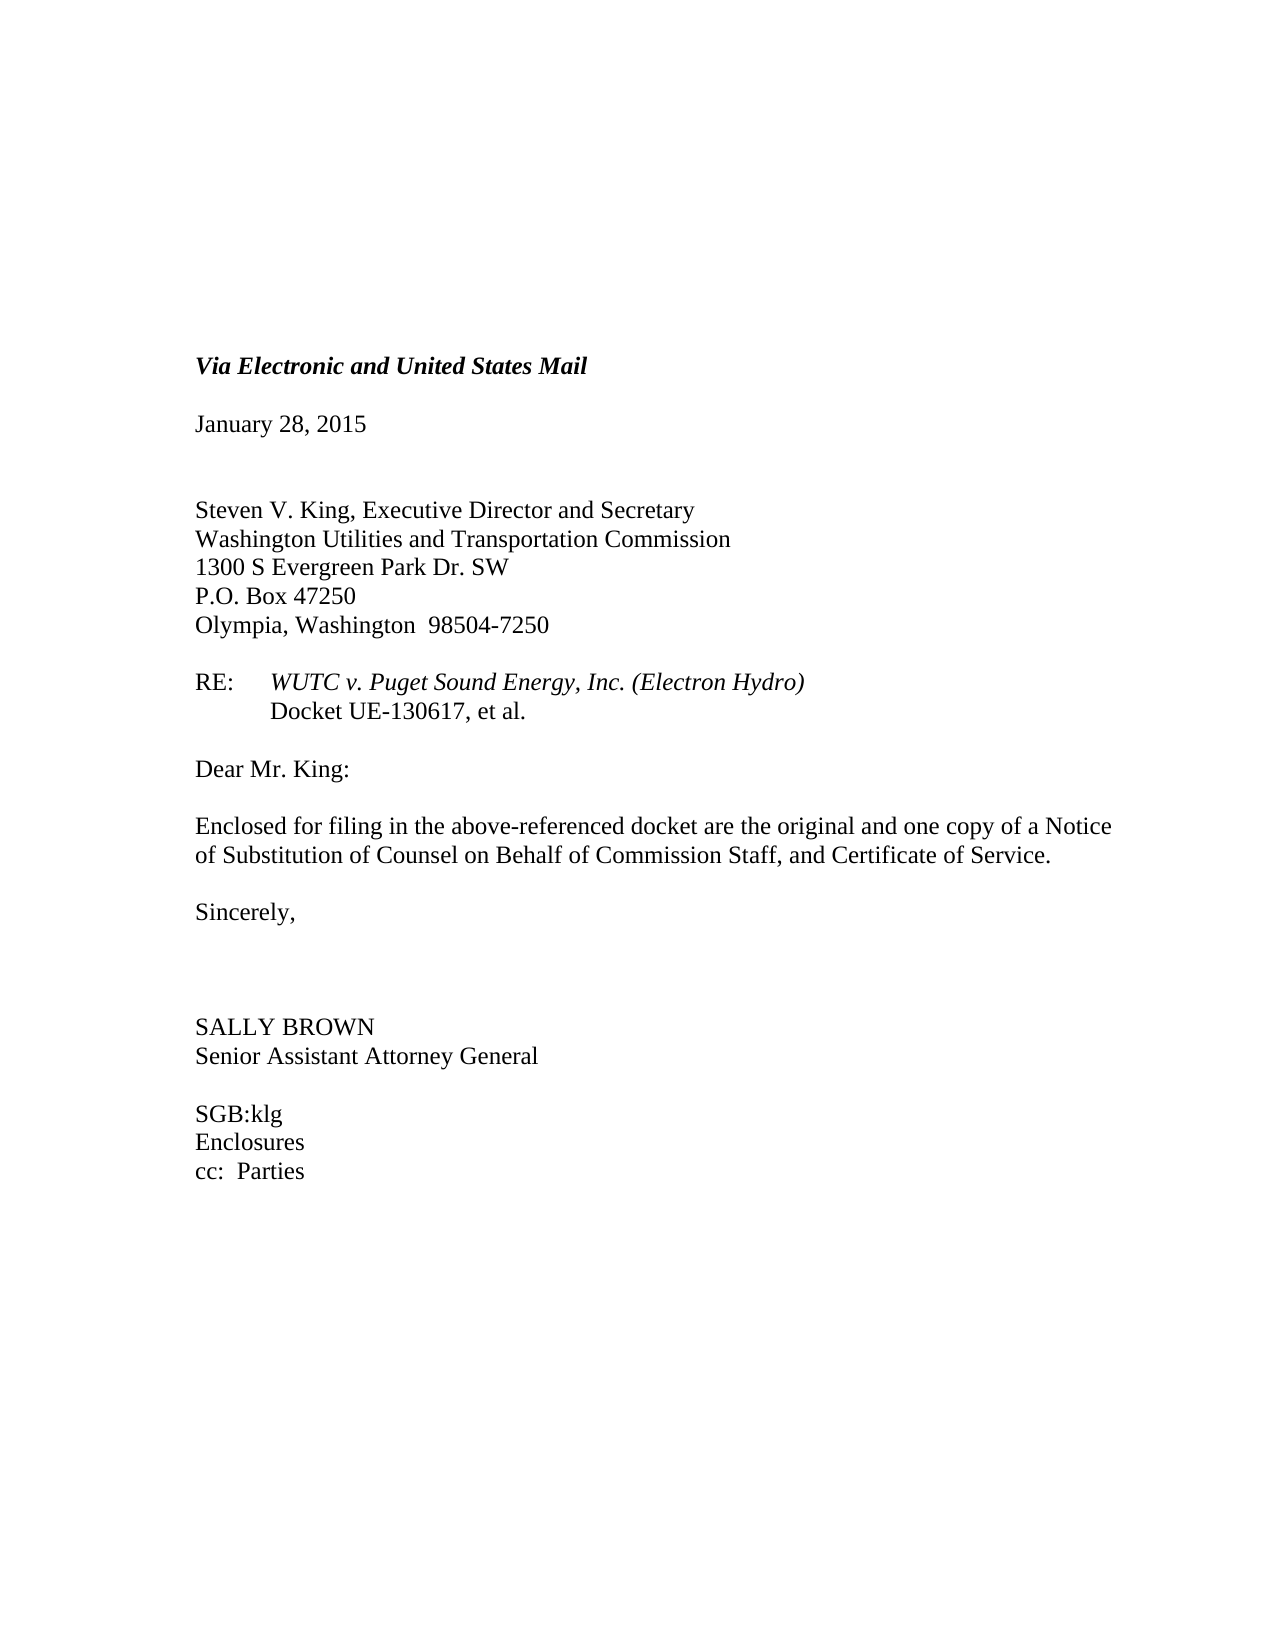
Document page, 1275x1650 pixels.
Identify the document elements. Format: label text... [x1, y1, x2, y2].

text cc: Parties [195, 1156, 1125, 1185]
text Steven V. King, Executive Director and Secretary [195, 495, 1125, 524]
text Docket UE-130617, et al. [195, 696, 1125, 725]
text RE: WUTC v. Puget Sound Energy, Inc. (Electron Hydro) [195, 667, 1125, 696]
text Sincerely, [195, 897, 1125, 926]
text Enclosures [195, 1127, 1125, 1156]
text P.O. Box 47250 [195, 581, 1125, 610]
text Via Electronic and United States Mail [195, 351, 1125, 380]
text Enclosed for filing in the above-referenced docket are the original and one copy of a Notice of Substitution of Counsel on Behalf of Commission Staff, and Certificate of Service. [195, 811, 1125, 869]
text Utilities and Transportation Commission [195, 524, 1125, 552]
text January 28, 2015 [195, 409, 1125, 437]
text Senior Assistant Attorney General [195, 1041, 1125, 1070]
text 1300 S Evergreen Park Dr. SW [195, 552, 1125, 581]
text Dear Mr. King: [195, 754, 1125, 782]
text SALLY BROWN [195, 1012, 1125, 1041]
text SGB:klg [195, 1099, 1125, 1127]
